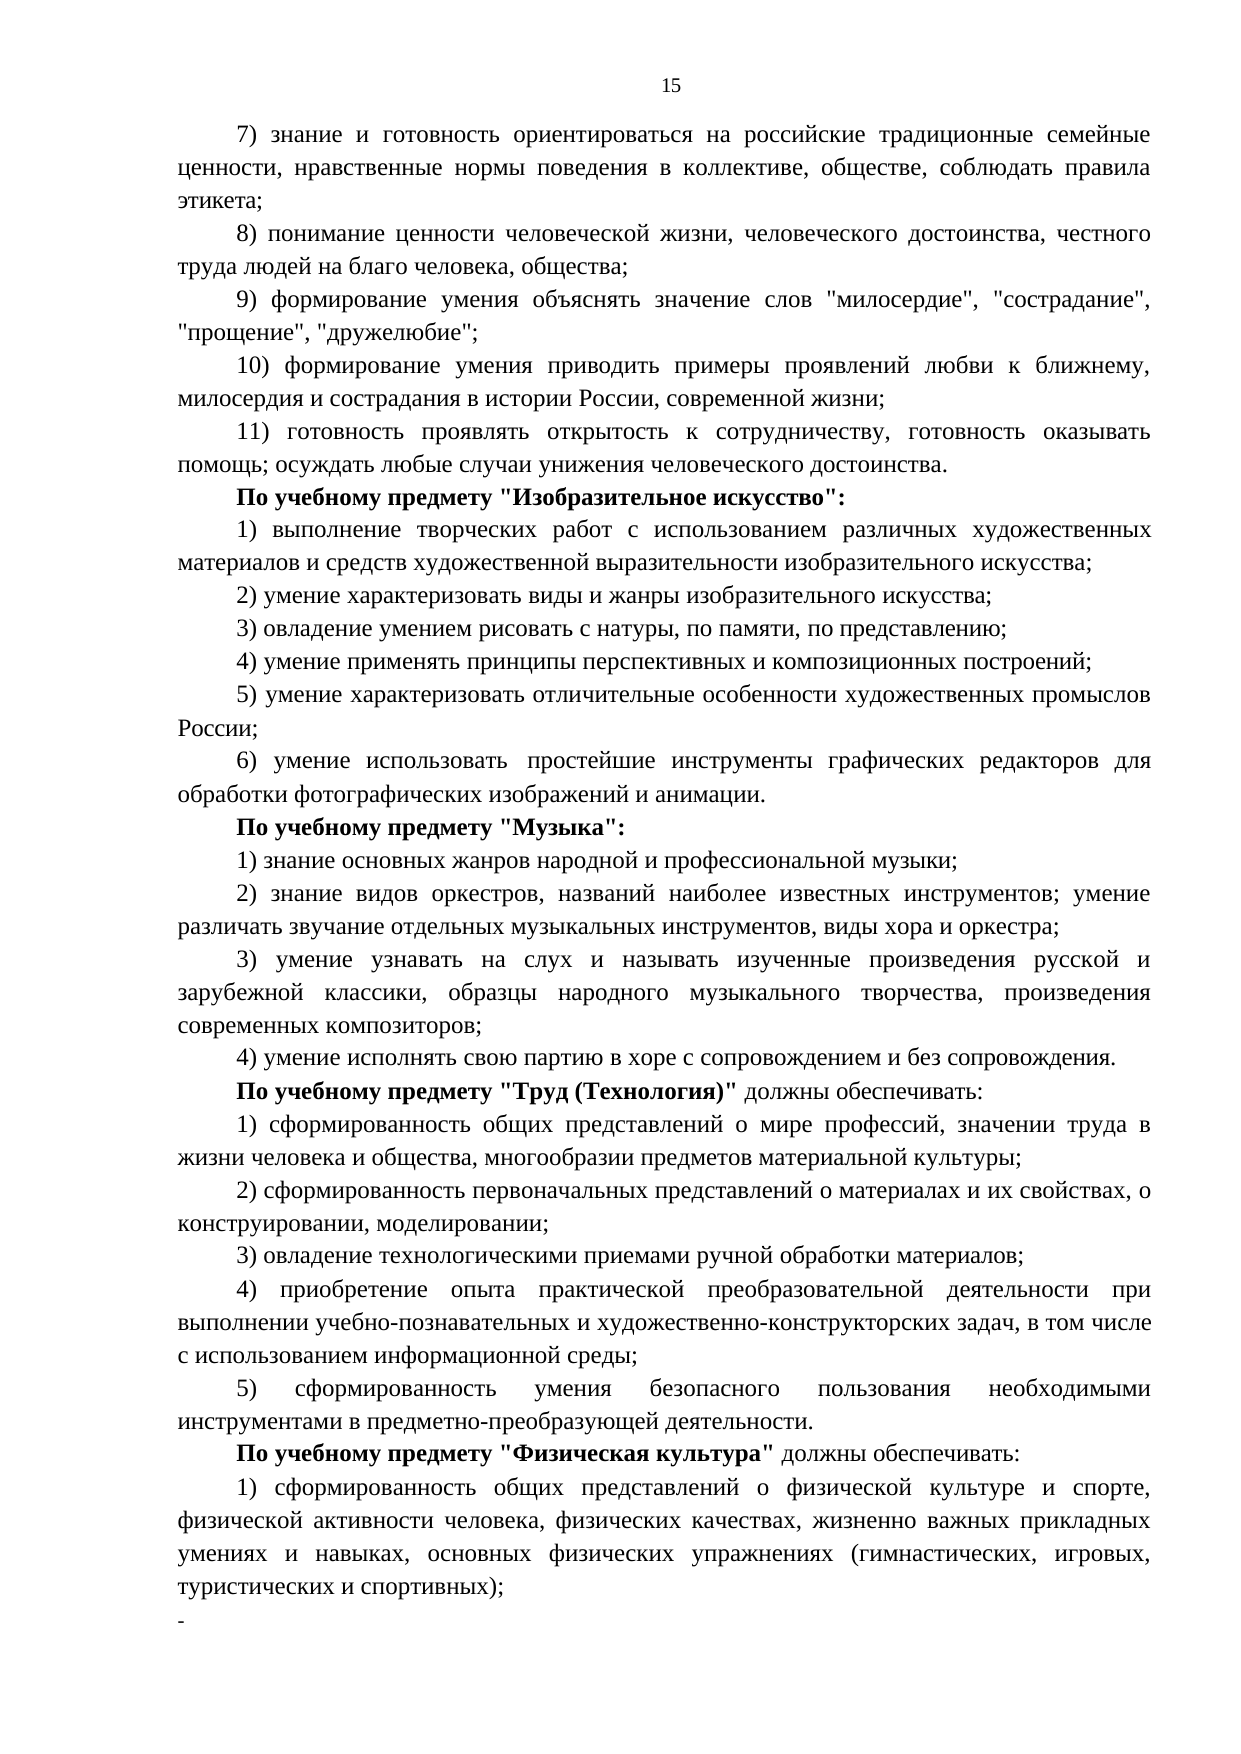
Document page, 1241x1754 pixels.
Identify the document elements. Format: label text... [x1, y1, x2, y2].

list овладение технологическими приемами ручной обработки материалов; [236, 1241, 1223, 1269]
list сформированность общих представлений о мире профессий, значении труда в жизни человека и общества, многообразии предметов материальной культуры; [177, 1109, 1151, 1171]
list сформированность умения безопасного пользования необходимыми инструментами в предметно-преобразующей деятельности. [177, 1373, 1152, 1434]
subtitle По учебному предмету "Музыка": [236, 812, 1223, 841]
list знание видов оркестров, названий наиболее известных инструментов; умение различать звучание отдельных музыкальных инструментов, виды хора и оркестра; [177, 878, 1151, 939]
list умение использовать простейшие инструменты графических редакторов для обработки фотографических изображений и анимации. [177, 746, 1151, 807]
list понимание ценности человеческой жизни, человеческого достоинства, честного труда людей на благо человека, общества; [177, 218, 1152, 280]
list формирование умения объяснять значение слов "милосердие", "сострадание", "прощение", "дружелюбие"; [177, 284, 1151, 346]
list формирование умения приводить примеры проявлений любви к ближнему, милосердия и сострадания в истории России, современной жизни; [177, 350, 1151, 412]
list умение характеризовать виды и жанры изобразительного искусства; [236, 581, 1223, 609]
text По учебному предмету "Физическая культура" должны обеспечивать: [236, 1439, 1223, 1467]
list умение исполнять свою партию в хоре с сопровождением и без сопровождения. [236, 1043, 1223, 1072]
list приобретение опыта практической преобразовательной деятельности при выполнении учебно-познавательных и художественно-конструкторских задач, в том числе с использованием информационной среды; [177, 1274, 1152, 1368]
list сформированность первоначальных представлений о материалах и их свойствах, о конструировании, моделировании; [177, 1175, 1151, 1237]
list овладение умением рисовать с натуры, по памяти, по представлению; [236, 613, 1223, 642]
list умение характеризовать отличительные особенности художественных промыслов России; [177, 679, 1151, 741]
list готовность проявлять открытость к сотрудничеству, готовность оказывать помощь; осуждать любые случаи унижения человеческого достоинства. [177, 416, 1151, 478]
subtitle По учебному предмету "Изобразительное искусство": [236, 482, 1223, 511]
list умение применять принципы перспективных и композиционных построений; [236, 646, 1223, 675]
list знание и готовность ориентироваться на российские традиционные семейные ценности, нравственные нормы поведения в коллективе, обществе, соблюдать правила этикета; [177, 119, 1152, 214]
list умение узнавать на слух и называть изученные произведения русской и зарубежной классики, образцы народного музыкального творчества, произведения современных композиторов; [177, 944, 1152, 1039]
list сформированность общих представлений о физической культуре и спорте, физической активности человека, физических качествах, жизненно важных прикладных умениях и навыках, основных физических упражнениях (гимнастических, игровых, туристических и спортивных); [177, 1472, 1151, 1599]
text По учебному предмету "Труд (Технология)" должны обеспечивать: [236, 1076, 1223, 1105]
list выполнение творческих работ с использованием различных художественных материалов и средств художественной выразительности изобразительного искусства; [177, 514, 1152, 576]
list знание основных жанров народной и профессиональной музыки; [236, 845, 1223, 873]
